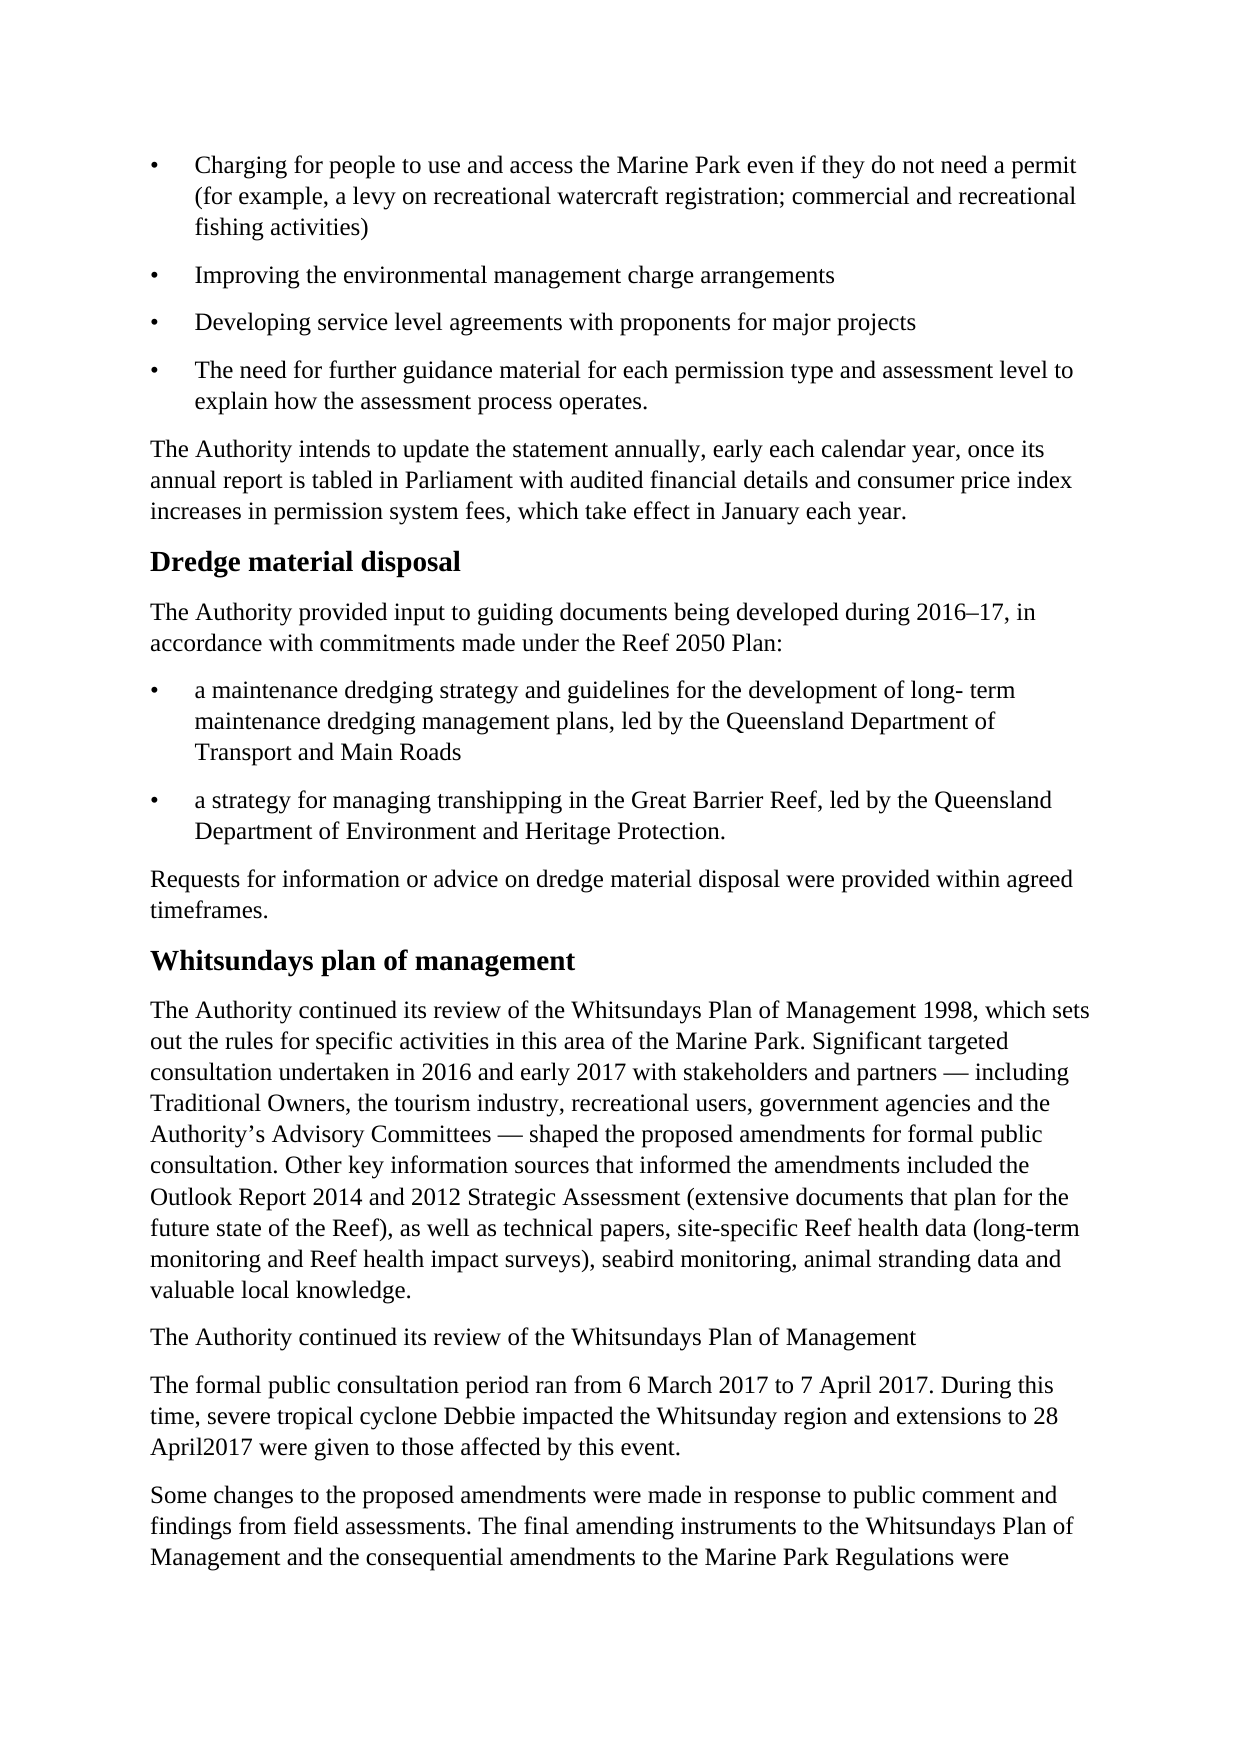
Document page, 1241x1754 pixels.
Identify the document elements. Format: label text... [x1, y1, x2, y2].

text Dredge material disposal [150, 544, 1090, 577]
text • Improving the environmental management charge arrangements [150, 260, 1090, 288]
text Whitsundays plan of management [150, 943, 1090, 976]
text • Developing service level agreements with proponents for major projects [150, 307, 1090, 336]
text Requests for information or advice on dredge material disposal were provided within agreed timeframes. [150, 864, 1090, 924]
text The Authority intends to update the statement annually, early each calendar year, once its annual report is tabled in Parliament with audited financial details and consumer price index increases in permission system fees, which take effect in January each year. [150, 434, 1090, 525]
text The Authority continued its review of the Whitsundays Plan of Management [150, 1322, 1090, 1351]
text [150, 1480, 1090, 1571]
text The Authority provided input to guiding documents being developed during 2016–17, in accordance with commitments made under the Reef 2050 Plan: [150, 597, 1090, 656]
text The formal public consultation period ran from 6 March 2017 to 7 April 2017. During this time, severe tropical cyclone Debbie impacted the Whitsunday region and extensions to 28 April2017 were given to those affected by this event. [150, 1370, 1090, 1461]
text • a maintenance dredging strategy and guidelines for the development of long- term maintenance dredging management plans, led by the Queensland Department of Transport and Main Roads [150, 675, 1090, 766]
text • The need for further guidance material for each permission type and assessment level to explain how the assessment process operates. [150, 355, 1090, 415]
text • a strategy for managing transhipping in the Great Barrier Reef, led by the Queensland Department of Environment and Heritage Protection. [150, 785, 1090, 845]
text The Authority continued its review of the Whitsundays Plan of Management 1998, which sets out the rules for specific activities in this area of the Marine Park. Significant targeted consultation undertaken in 2016 and early 2017 with stakeholders and partners — including Traditional Owners, the tourism industry, recreational users, government agencies and the Authority’s Advisory Committees — shaped the proposed amendments for formal public consultation. Other key information sources that informed the amendments included the Outlook Report 2014 and 2012 Strategic Assessment (extensive documents that plan for the future state of the Reef), as well as technical papers, site-specific Reef health data (long-term monitoring and Reef health impact surveys), seabird monitoring, animal stranding data and valuable local knowledge. [150, 995, 1090, 1303]
text • Charging for people to use and access the Marine Park even if they do not need a permit (for example, a levy on recreational watercraft registration; commercial and recreational fishing activities) [150, 150, 1090, 241]
